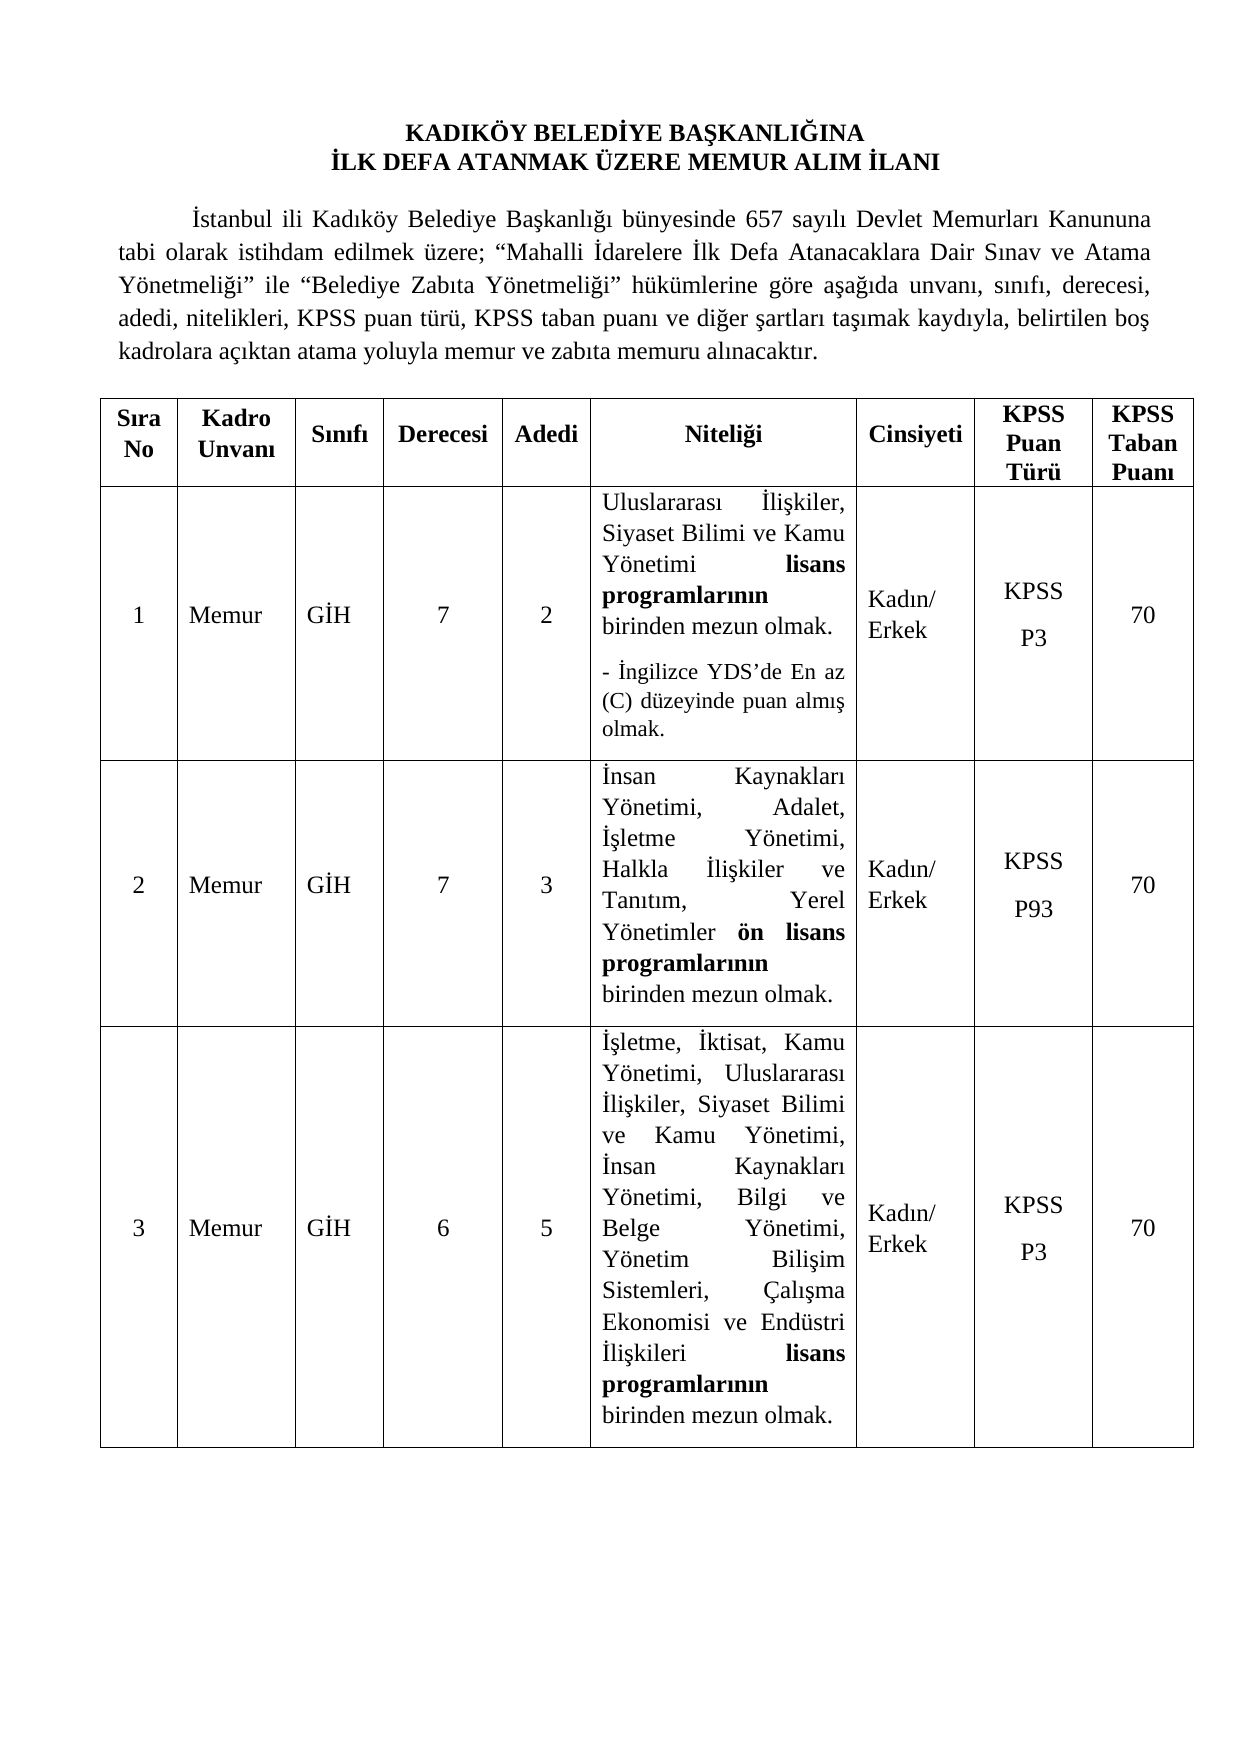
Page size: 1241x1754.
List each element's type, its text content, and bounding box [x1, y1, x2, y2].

table_cell 2 [503, 487, 590, 760]
table_cell KPSS P3 [975, 487, 1092, 760]
table_cell 2 [101, 761, 177, 1026]
text İstanbul ili Kadıköy Belediye Başkanlığı bünyesinde 657 sayılı Devlet Memurları Kanununa tabi olarak istihdam edilmek üzere; “Mahalli İdarelere İlk Defa Atanacaklara Dair Sınav ve Atama Yönetmeliği” ile “Belediye Zabıta Yönetmeliği” hükümlerine göre aşağıda unvanı, sınıfı, derecesi, adedi, nitelikleri, KPSS puan türü, KPSS taban puanı ve diğer şartları taşımak kaydıyla, belirtilen boş kadrolara açıktan atama yoluyla memur ve zabıta memuru alınacaktır. [118, 204, 1152, 365]
table_cell 3 [101, 1027, 177, 1447]
table_cell 7 [384, 487, 502, 760]
table_cell 7 [384, 761, 502, 1026]
table_cell İnsan Kaynakları Yönetimi, Adalet, İşletme Yönetimi, Halkla İlişkiler ve Tanıtım, Yerel Yönetimler ön lisans programlarının birinden mezun olmak. [591, 761, 856, 1026]
table_cell 70 [1093, 761, 1193, 1026]
table_header Sınıfı [296, 399, 383, 486]
text İLK DEFA ATANMAK ÜZERE MEMUR ALIM İLANI [118, 147, 1152, 176]
table_cell 6 [384, 1027, 502, 1447]
table_cell Kadın/ Erkek [857, 1027, 974, 1447]
table_cell 70 [1093, 487, 1193, 760]
table_header Kadro Unvanı [178, 399, 295, 486]
table_cell GİH [296, 487, 383, 760]
table_cell KPSS P3 [975, 1027, 1092, 1447]
table_header Derecesi [384, 399, 502, 486]
table_cell Kadın/ Erkek [857, 487, 974, 760]
table_cell 5 [503, 1027, 590, 1447]
table_header Adedi [503, 399, 590, 486]
table_cell Uluslararası İlişkiler, Siyaset Bilimi ve Kamu Yönetimi lisans programlarının birinden mezun olmak. - İngilizce YDS’de En az (C) düzeyinde puan almış olmak. [591, 487, 856, 760]
table_header Cinsiyeti [857, 399, 974, 486]
table_cell 3 [503, 761, 590, 1026]
text KADIKÖY BELEDİYE BAŞKANLIĞINA [118, 118, 1152, 147]
table_cell Memur [178, 1027, 295, 1447]
table_cell GİH [296, 761, 383, 1026]
table_header KPSS Taban Puanı [1093, 399, 1193, 486]
table_cell 70 [1093, 1027, 1193, 1447]
table_header KPSS Puan Türü [975, 399, 1092, 486]
table_cell Memur [178, 761, 295, 1026]
table_cell KPSS P93 [975, 761, 1092, 1026]
table_cell Memur [178, 487, 295, 760]
table_cell 1 [101, 487, 177, 760]
table_header Niteliği [591, 399, 856, 486]
table_cell İşletme, İktisat, Kamu Yönetimi, Uluslararası İlişkiler, Siyaset Bilimi ve Kamu Yönetimi, İnsan Kaynakları Yönetimi, Bilgi ve Belge Yönetimi, Yönetim Bilişim Sistemleri, Çalışma Ekonomisi ve Endüstri İlişkileri lisans programlarının birinden mezun olmak. [591, 1027, 856, 1447]
table_cell Kadın/ Erkek [857, 761, 974, 1026]
table_cell GİH [296, 1027, 383, 1447]
table_header Sıra No [101, 399, 177, 486]
